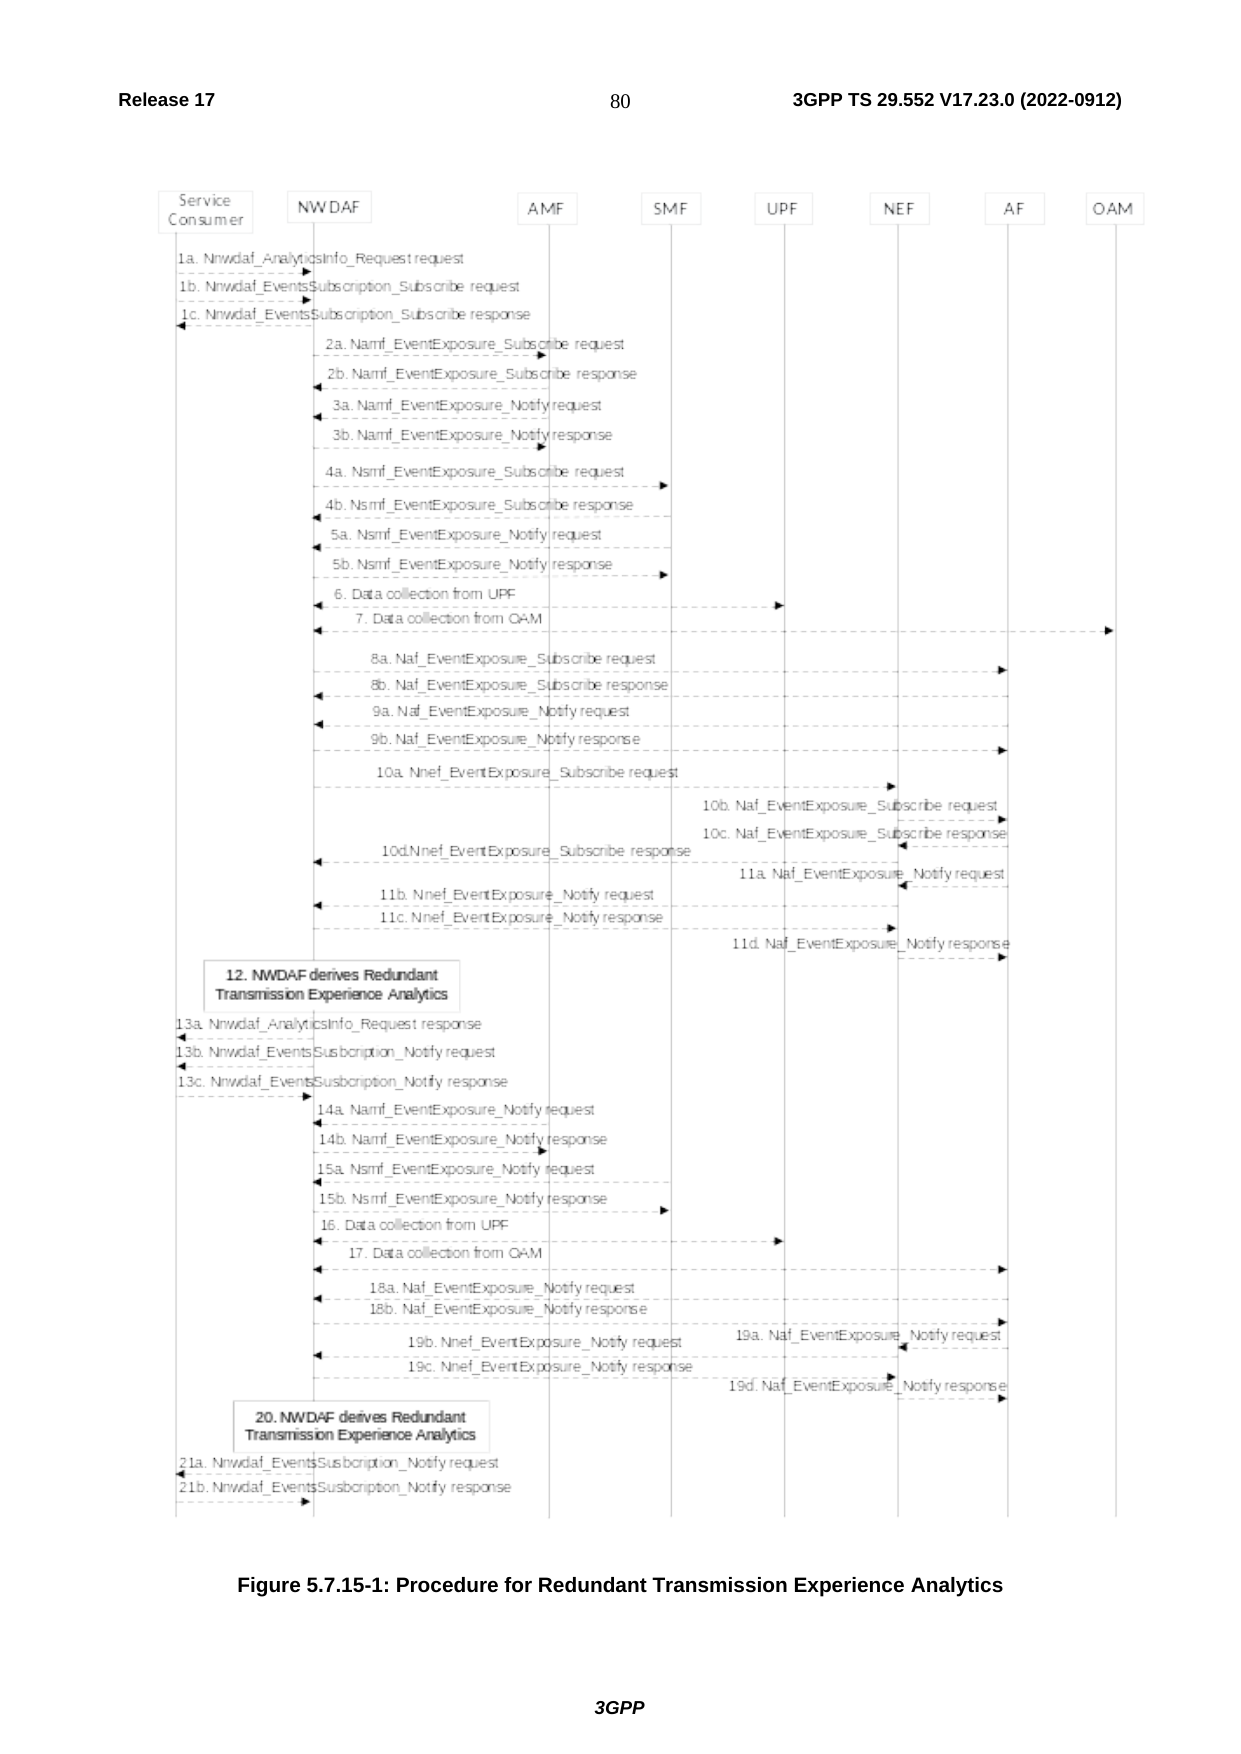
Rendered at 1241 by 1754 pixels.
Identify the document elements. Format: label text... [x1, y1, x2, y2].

text Figure 5.7.15-1: Procedure for Redundant Transmission Experience Analytics [118, 1573, 1122, 1597]
